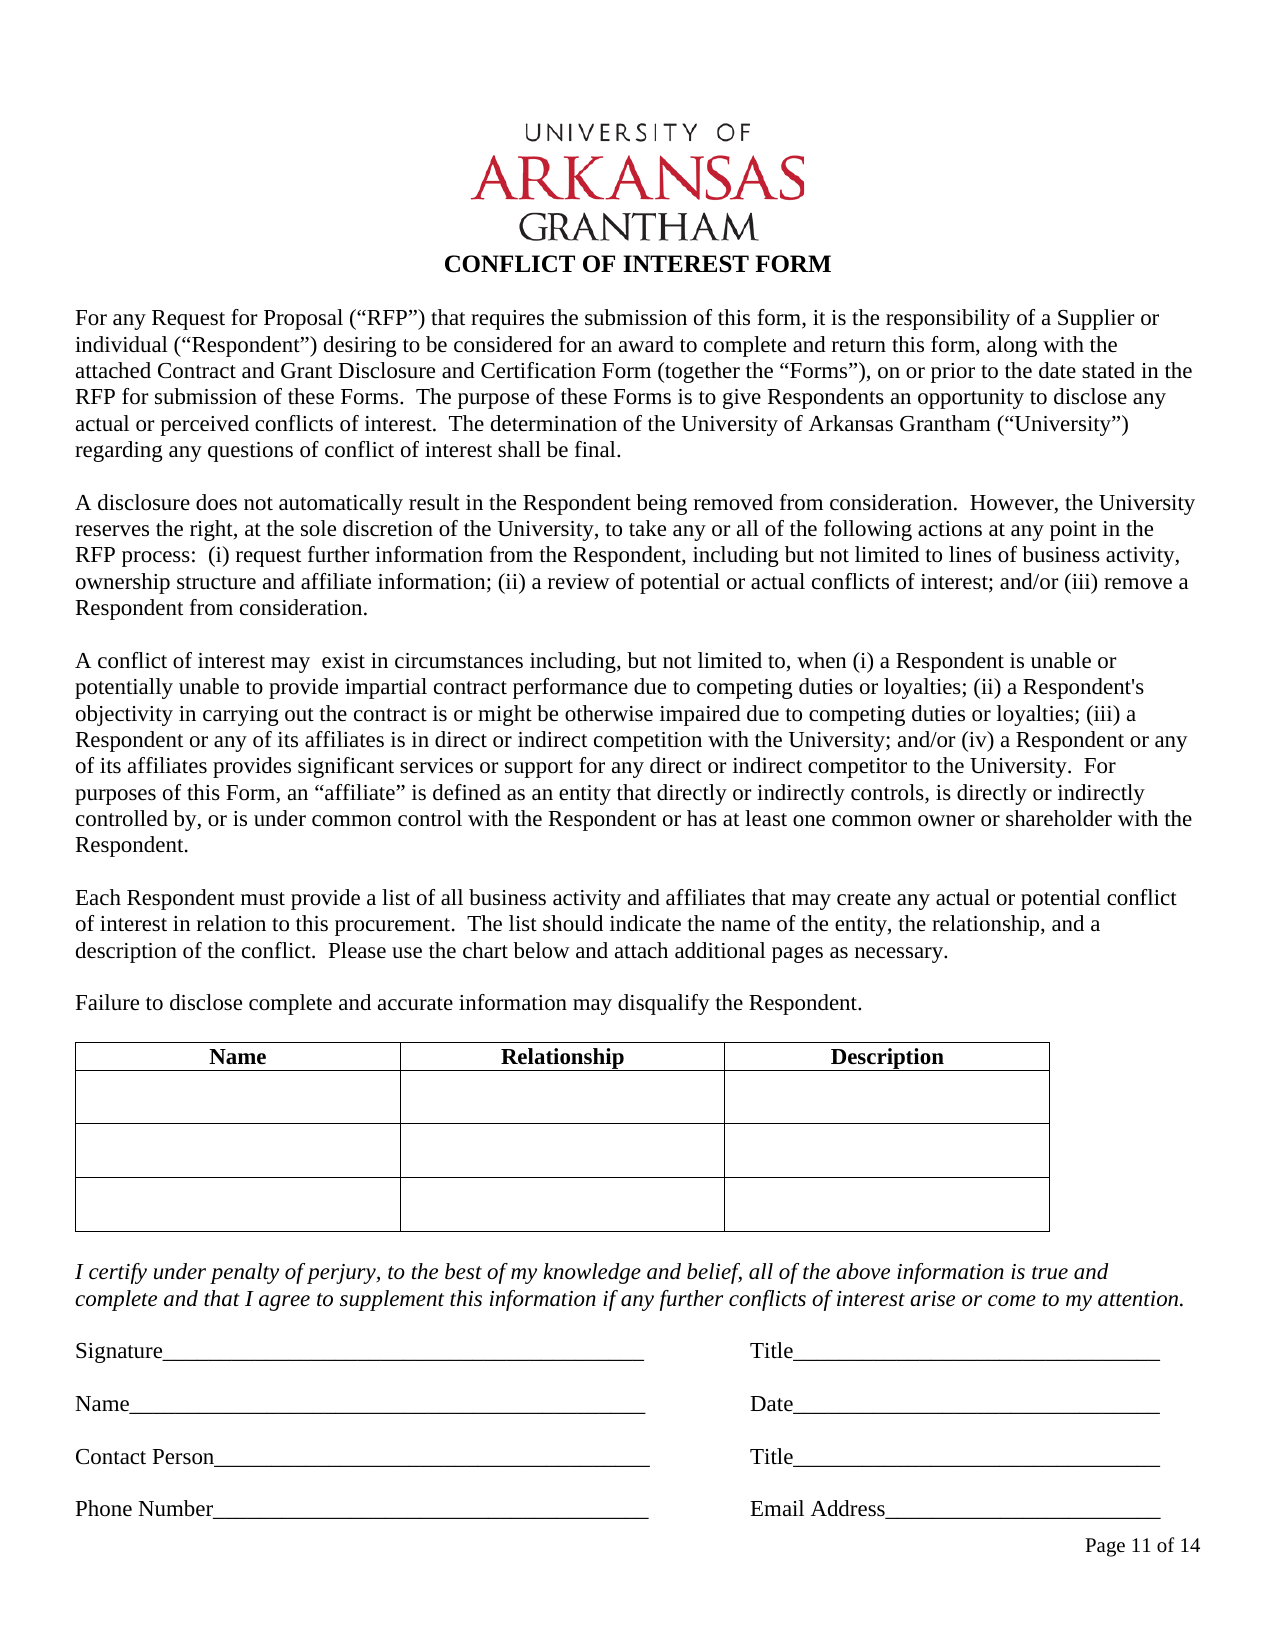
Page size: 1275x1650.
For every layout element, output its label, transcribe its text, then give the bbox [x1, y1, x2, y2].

table_cell [401, 1178, 724, 1231]
table_cell [725, 1071, 1049, 1123]
table_cell [401, 1071, 724, 1123]
table_header Name [76, 1043, 400, 1069]
text A disclosure does not automatically result in the Respondent being removed from consideration. However, the University reserves the right, at the sole discretion of the University, to take any or all of the following actions at any point in the RFP process: (i) request further information from the Respondent, including but not limited to lines of business activity, ownership structure and affiliate information; (ii) a review of potential or actual conflicts of interest; and/or (iii) remove a Respondent from consideration. [75, 489, 1200, 621]
text Signature__________________________________________ Title________________________________ [75, 1337, 1200, 1364]
table_cell [725, 1124, 1049, 1177]
text Phone Number______________________________________ Email Address________________________ [75, 1495, 1200, 1522]
table_cell [76, 1071, 400, 1123]
picture [470, 117, 805, 250]
text CONFLICT OF INTEREST FORM [75, 249, 1200, 278]
text Failure to disclose complete and accurate information may disqualify the Respondent. [75, 989, 1200, 1016]
table_header Description [725, 1043, 1049, 1069]
table_cell [725, 1178, 1049, 1231]
text Name_____________________________________________ Date________________________________ [75, 1390, 1200, 1416]
text I certify under penalty of perjury, to the best of my knowledge and belief, all of the above information is true and complete and that I agree to supplement this information if any further conflicts of interest arise or come to my attention. [75, 1258, 1200, 1311]
table_cell [76, 1178, 400, 1231]
text Each Respondent must provide a list of all business activity and affiliates that may create any actual or potential conflict of interest in relation to this procurement. The list should indicate the name of the entity, the relationship, and a description of the conflict. Please use the chart below and attach additional pages as necessary. [75, 884, 1200, 963]
table_header Relationship [401, 1043, 724, 1069]
table_cell [401, 1124, 724, 1177]
table_cell [76, 1124, 400, 1177]
text Contact Person______________________________________ Title________________________________ [75, 1443, 1200, 1469]
text For any Request for Proposal (“RFP”) that requires the submission of this form, it is the responsibility of a Supplier or individual (“Respondent”) desiring to be considered for an award to complete and return this form, along with the attached Contract and Grant Disclosure and Certification Form (together the “Forms”), on or prior to the date stated in the RFP for submission of these Forms. The purpose of these Forms is to give Respondents an opportunity to disclose any actual or perceived conflicts of interest. The determination of the University of Arkansas Grantham (“University”) regarding any questions of conflict of interest shall be final. [75, 304, 1200, 462]
text A conflict of interest may exist in circumstances including, but not limited to, when (i) a Respondent is unable or potentially unable to provide impartial contract performance due to competing duties or loyalties; (ii) a Respondent's objectivity in carrying out the contract is or might be otherwise impaired due to competing duties or loyalties; (iii) a Respondent or any of its affiliates is in direct or indirect competition with the University; and/or (iv) a Respondent or any of its affiliates provides significant services or support for any direct or indirect competitor to the University. For purposes of this Form, an “affiliate” is defined as an entity that directly or indirectly controls, is directly or indirectly controlled by, or is under common control with the Respondent or has at least one common owner or shareholder with the Respondent. [75, 647, 1200, 858]
